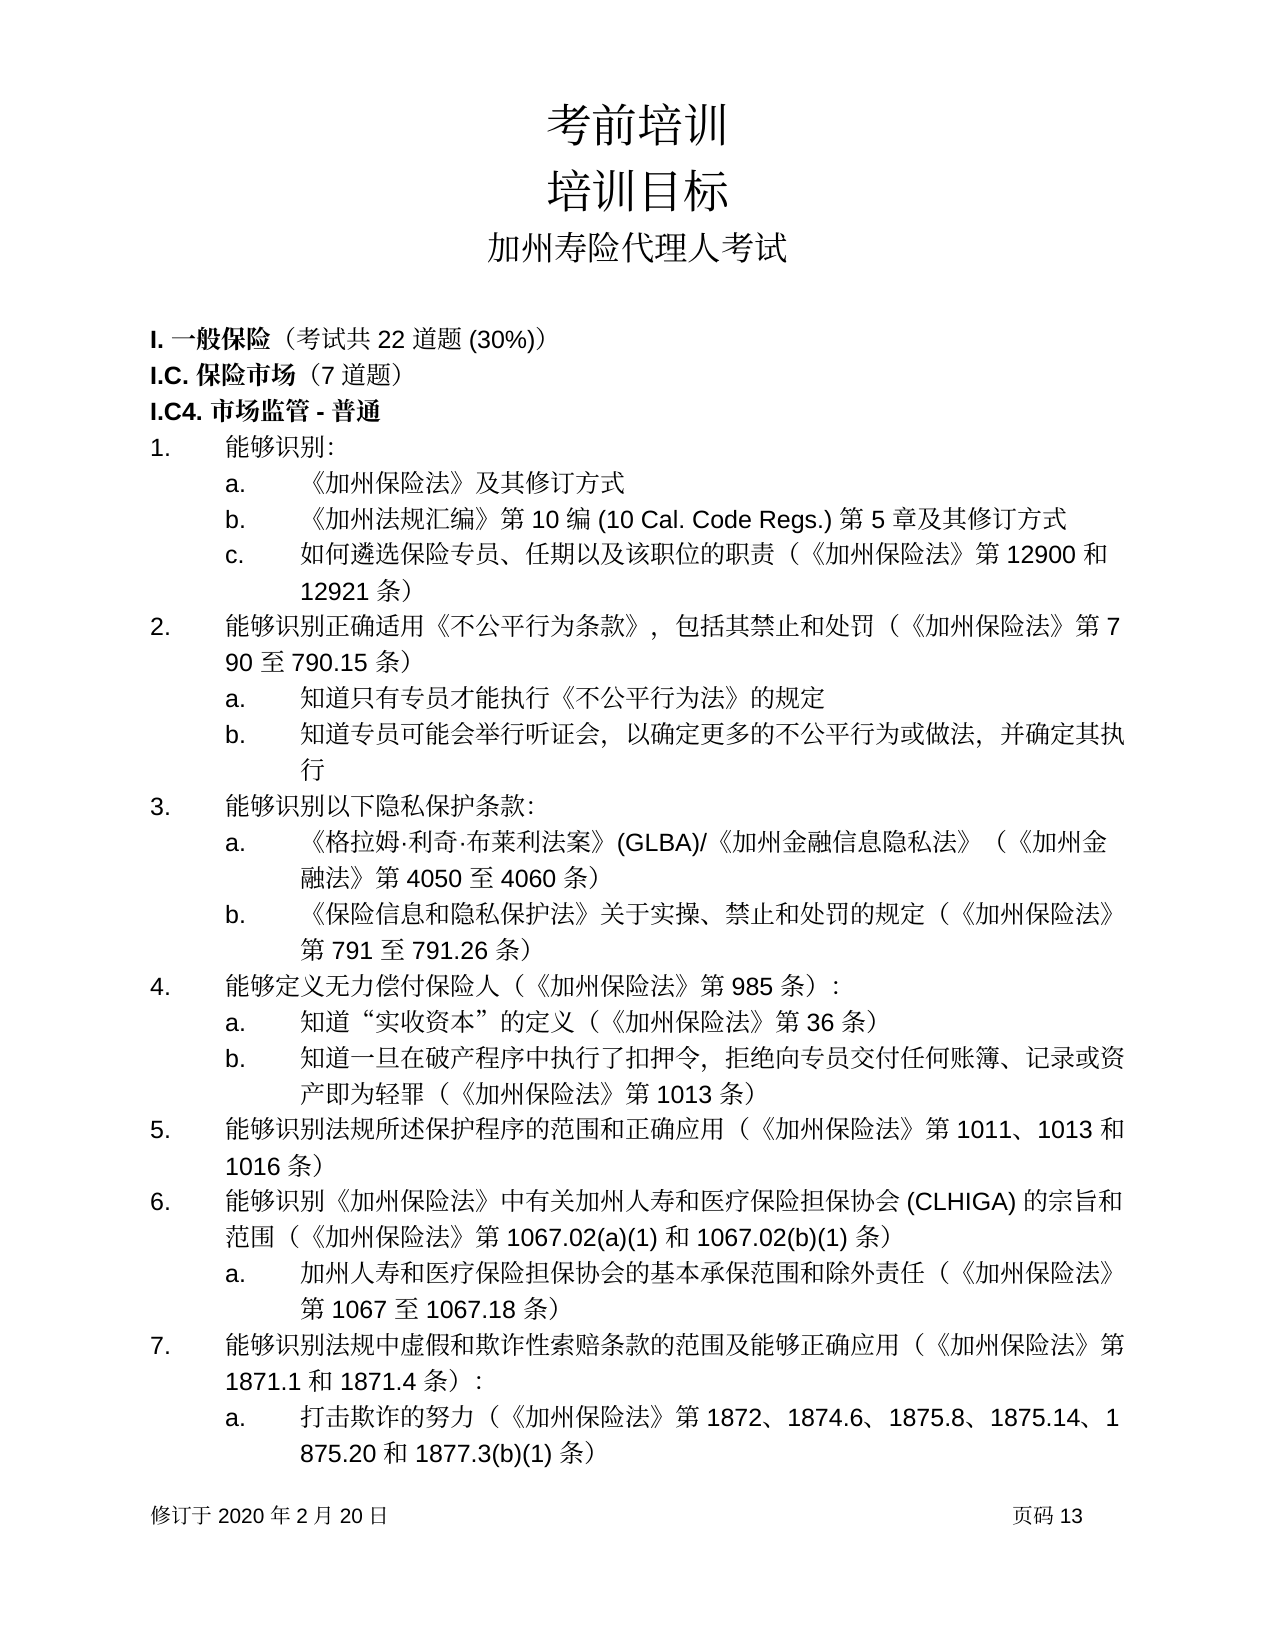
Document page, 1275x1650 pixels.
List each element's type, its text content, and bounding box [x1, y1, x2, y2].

list 7. 能够识别法规中虚假和欺诈性索赔条款的范围及能够正确应用（《加州保险法》第 1871.1 和 1871.4 条）： [150, 1326, 1125, 1398]
list 6. 能够识别《加州保险法》中有关加州人寿和医疗保险担保协会 (CLHIGA) 的宗旨和范围（《加州保险法》第 1067.02(a)(1) 和 1067.02(b)(1) 条） [150, 1182, 1125, 1254]
list 1. 能够识别： [150, 427, 1125, 463]
text a. 知道“实收资本”的定义（《加州保险法》第 36 条） [225, 1002, 1125, 1038]
list 2. 能够识别正确适用《不公平行为条款》，包括其禁止和处罚（《加州保险法》第 790 至 790.15 条） [150, 607, 1125, 679]
text I.C. 保险市场（7 道题） [150, 356, 1125, 391]
list b. 知道专员可能会举行听证会，以确定更多的不公平行为或做法，并确定其执行 [225, 715, 1125, 787]
text b. 《保险信息和隐私保护法》关于实操、禁止和处罚的规定（《加州保险法》第 791 至 791.26 条） [225, 894, 1125, 966]
text I. 一般保险（考试共 22 道题 (30%)） [150, 319, 1125, 356]
text a. 《格拉姆·利奇·布莱利法案》(GLBA)/《加州金融信息隐私法》（《加州金融法》第 4050 至 4060 条） [225, 823, 1125, 894]
text a. 《加州保险法》及其修订方式 [225, 463, 1125, 499]
text I.C4. 市场监管 - 普通 [150, 391, 1125, 427]
list a. 知道只有专员才能执行《不公平行为法》的规定 [225, 679, 1125, 715]
list 3. 能够识别以下隐私保护条款： [150, 787, 1125, 823]
list c. 如何遴选保险专员、任期以及该职位的职责（《加州保险法》第 12900 和 12921 条） [225, 535, 1125, 607]
list 5. 能够识别法规所述保护程序的范围和正确应用（《加州保险法》第 1011、1013 和 1016 条） [150, 1110, 1125, 1182]
text 4. 能够定义无力偿付保险人（《加州保险法》第 985 条）： [150, 966, 1125, 1002]
list b. 《加州法规汇编》第 10 编 (10 Cal. Code Regs.) 第 5 章及其修订方式 [225, 499, 1125, 535]
text a. 加州人寿和医疗保险担保协会的基本承保范围和除外责任（《加州保险法》第 1067 至 1067.18 条） [225, 1254, 1125, 1326]
text b. 知道一旦在破产程序中执行了扣押令，拒绝向专员交付任何账簿、记录或资产即为轻罪（《加州保险法》第 1013 条） [225, 1038, 1134, 1110]
text a. 打击欺诈的努力（《加州保险法》第 1872、1874.6、1875.8、1875.14、1875.20 和 1877.3(b)(1) 条） [225, 1398, 1125, 1469]
